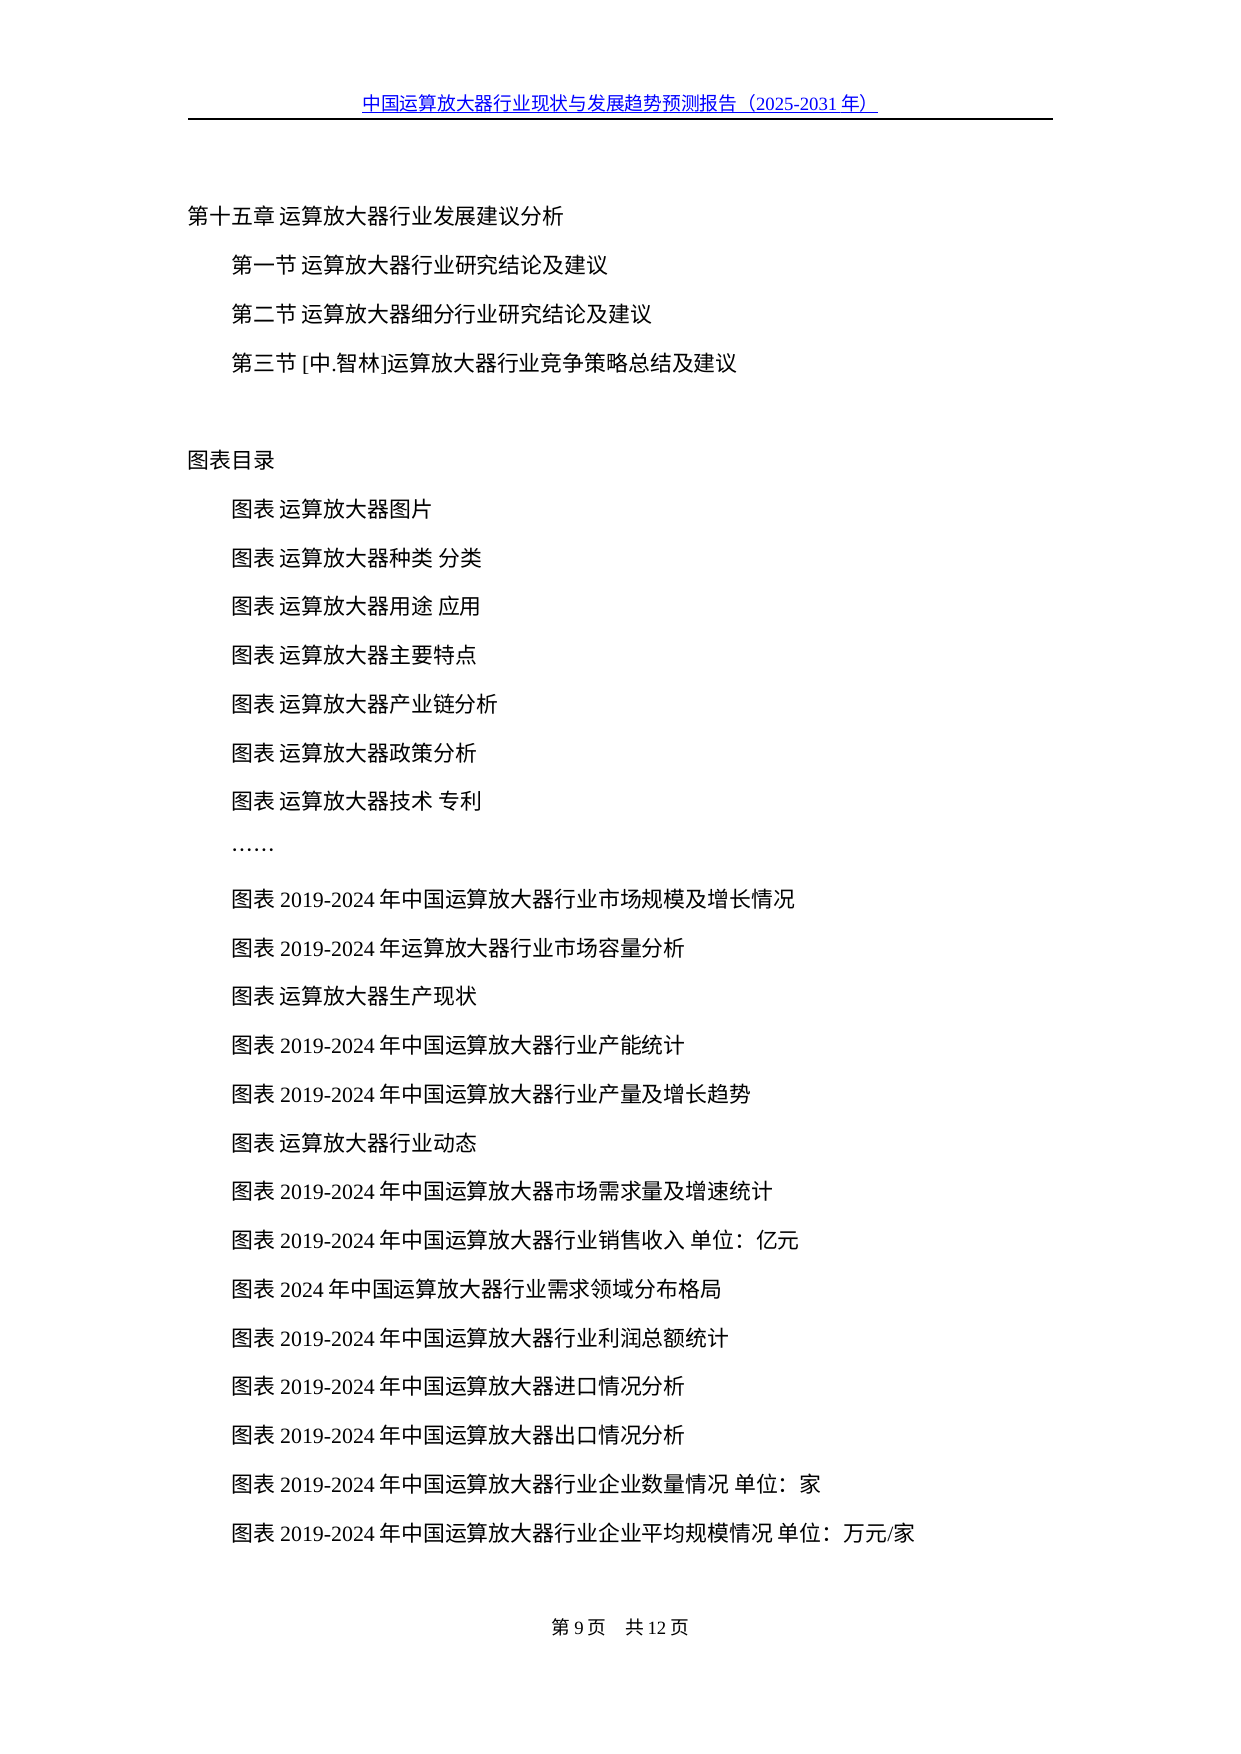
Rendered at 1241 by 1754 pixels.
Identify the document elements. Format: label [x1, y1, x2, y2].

text [187, 150, 1053, 1548]
